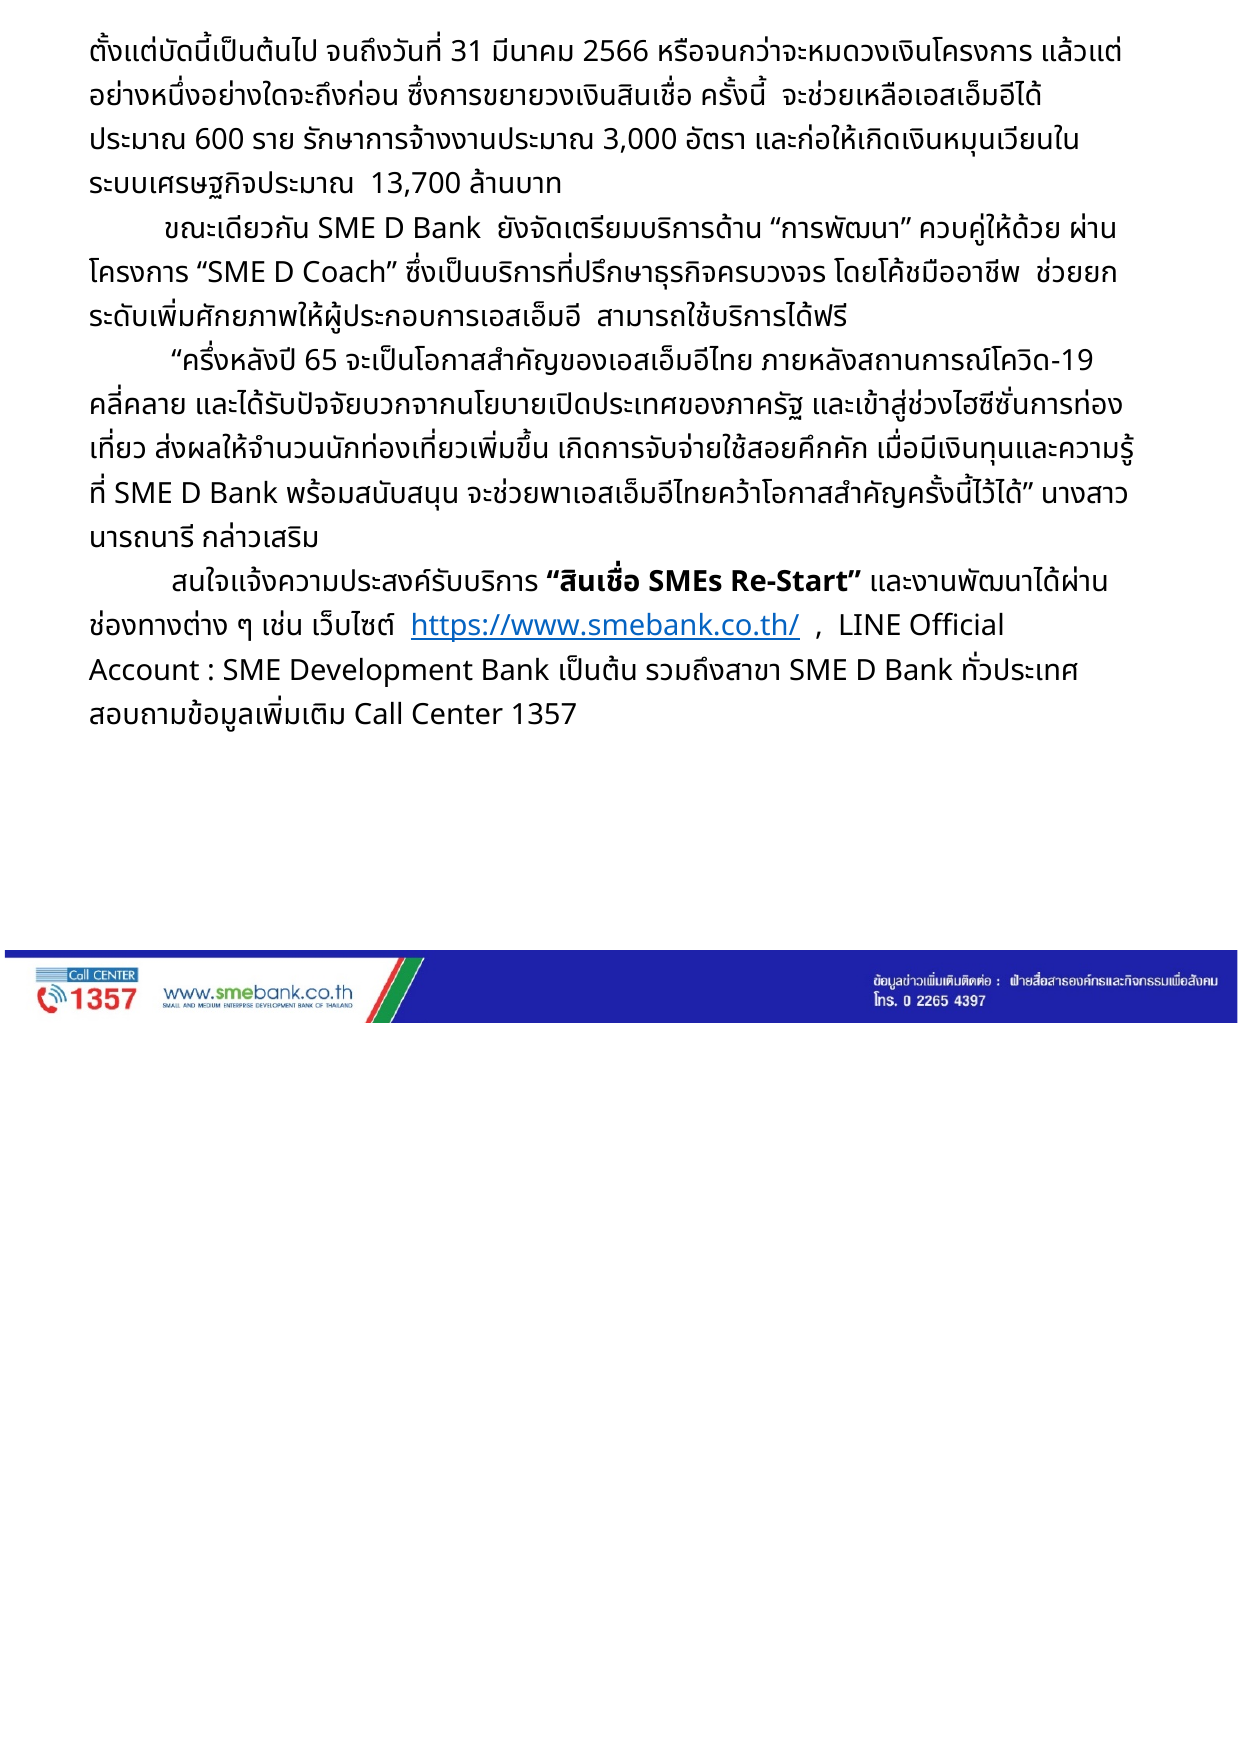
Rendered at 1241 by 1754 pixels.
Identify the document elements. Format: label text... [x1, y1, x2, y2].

text “ครึ่งหลังปี 65 จะเป็นโอกาสสำคัญของเอสเอ็มอีไทย ภายหลังสถานการณ์โควิด-19 คลี่คลาย และได้รับปัจจัยบวกจากนโยบายเปิดประเทศของภาครัฐ และเข้าสู่ช่วงไฮซีซั่นการท่องเที่ยว ส่งผลให้จำนวนนักท่องเที่ยวเพิ่มขึ้น เกิดการจับจ่ายใช้สอยคึกคัก เมื่อมีเงินทุนและความรู้ที่ SME D Bank พร้อมสนับสนุน จะช่วยพาเอสเอ็มอีไทยคว้าโอกาสสำคัญครั้งนี้ไว้ได้” นางสาวนารถนารี กล่าวเสริม [89, 339, 1137, 560]
text สนใจแจ้งความประสงค์รับบริการ “สินเชื่อ SMEs Re-Start” และงานพัฒนาได้ผ่านช่องทางต่าง ๆ เช่น เว็บไซต์ https://www.smebank.co.th/ , LINE Official Account : SME Development Bank เป็นต้น รวมถึงสาขา SME D Bank ทั่วประเทศ สอบถามข้อมูลเพิ่มเติม Call Center 1357 [89, 560, 1137, 737]
picture [3, 950, 1236, 1022]
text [89, 30, 1137, 207]
text ขณะเดียวกัน SME D Bank ยังจัดเตรียมบริการด้าน “การพัฒนา” ควบคู่ให้ด้วย ผ่านโครงการ “SME D Coach” ซึ่งเป็นบริการที่ปรึกษาธุรกิจครบวงจร โดยโค้ชมืออาชีพ ช่วยยกระดับเพิ่มศักยภาพให้ผู้ประกอบการเอสเอ็มอี สามารถใช้บริการได้ฟรี [89, 207, 1137, 339]
